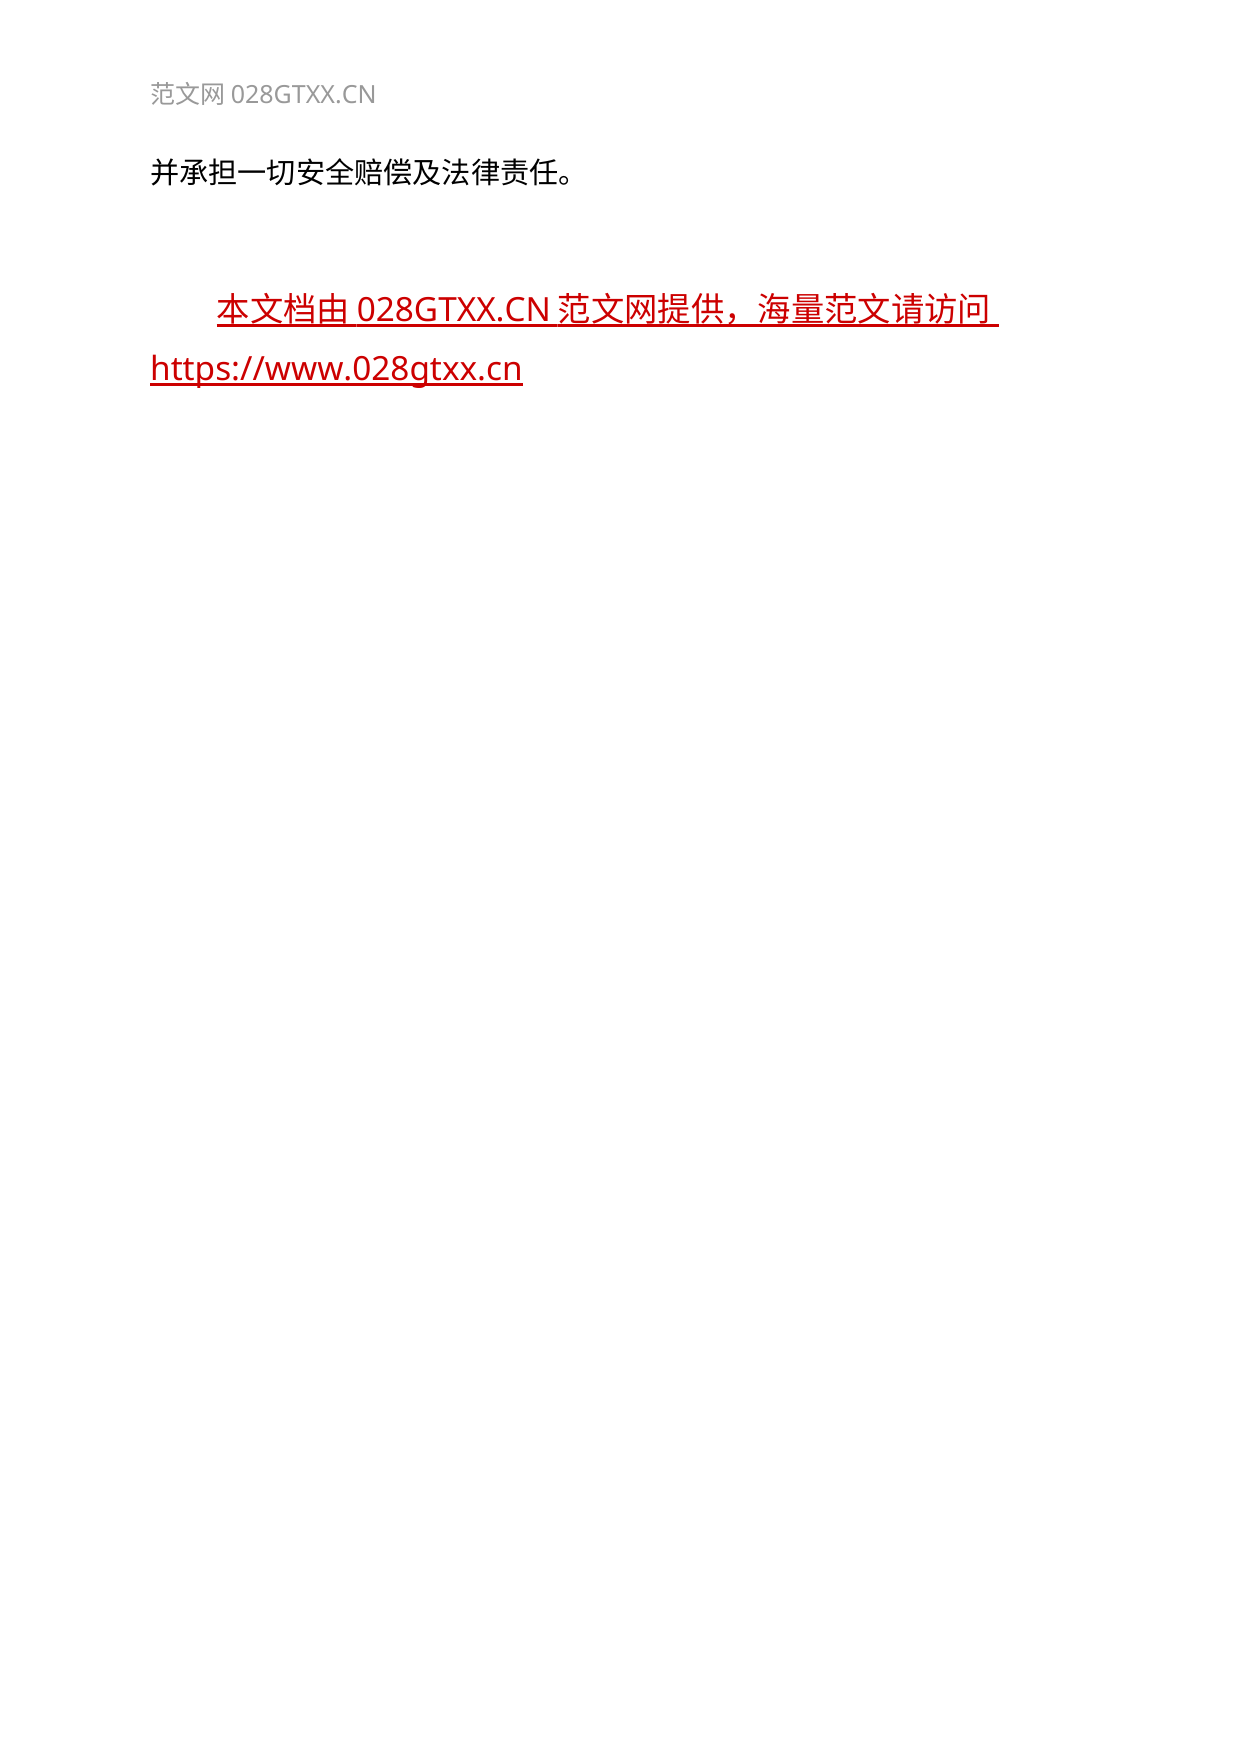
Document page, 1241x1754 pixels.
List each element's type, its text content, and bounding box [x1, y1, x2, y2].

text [150, 150, 1090, 192]
text 本文档由028GTXX.CN范文网提供，海量范文请访问 https://www.028gtxx.cn [150, 283, 1090, 390]
